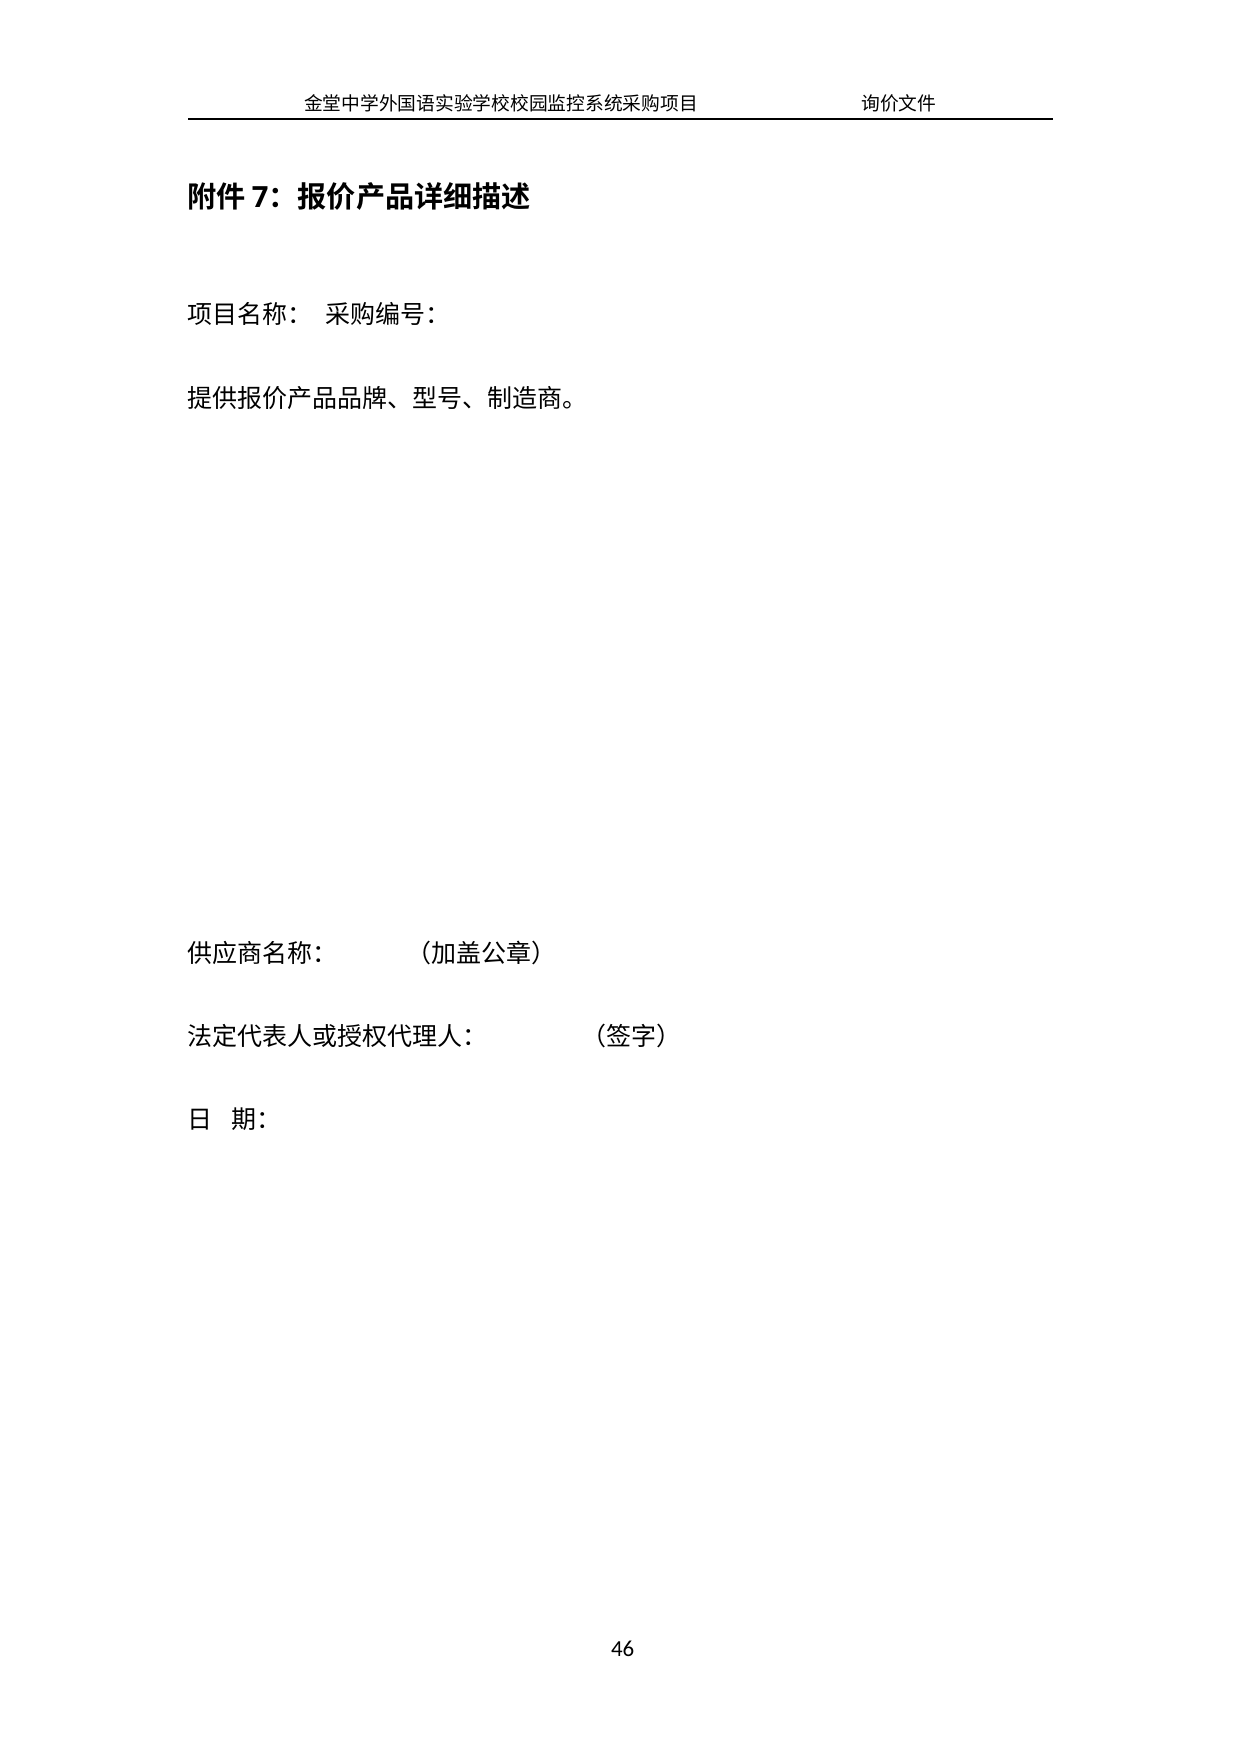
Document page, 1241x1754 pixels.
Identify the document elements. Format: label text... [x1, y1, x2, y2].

text 日 期： [187, 1085, 1053, 1150]
text 供应商名称： （加盖公章） [187, 919, 1053, 984]
text 提供报价产品品牌、型号、制造商。 [187, 364, 1053, 429]
text 项目名称： 采购编号： [187, 281, 1053, 346]
subtitle 附件7：报价产品详细描述 [187, 162, 1053, 227]
text 法定代表人或授权代理人： （签字） [187, 1002, 1053, 1067]
